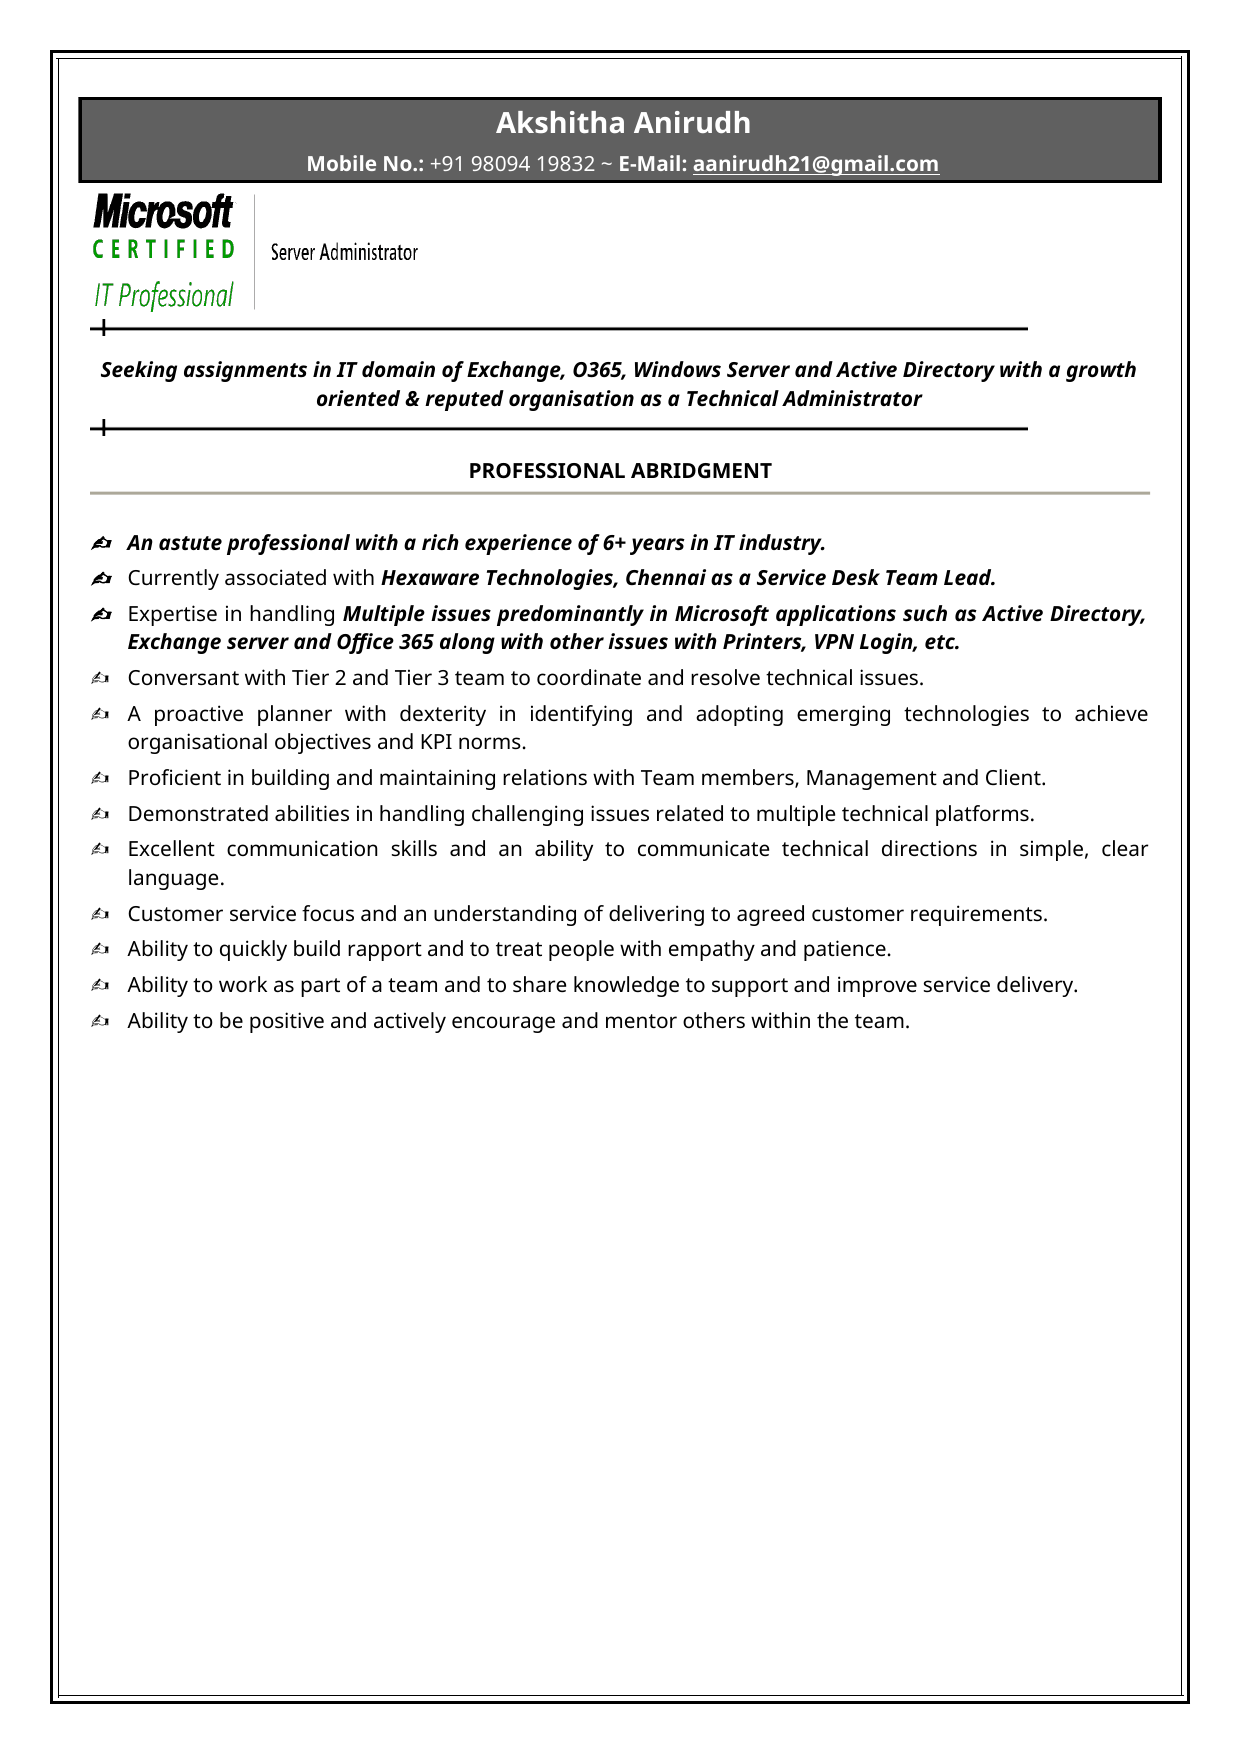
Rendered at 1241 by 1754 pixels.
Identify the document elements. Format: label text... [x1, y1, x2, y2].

text PROFESSIONAL ABRIDGMENT [90, 456, 1150, 484]
text Mobile No.: +91 98094 19832 ~ E-Mail: aanirudh21@gmail.com [82, 144, 1158, 180]
list Ability to be positive and actively encourage and mentor others within the team. [90, 1006, 1150, 1034]
list Customer service focus and an understanding of delivering to agreed customer requirements. [90, 899, 1150, 927]
picture [90, 319, 1028, 336]
list Currently associated with Hexaware Technologies, Chennai as a Service Desk Team Lead. [90, 563, 1150, 592]
list An astute professional with a rich experience of 6+ years in IT industry. [90, 528, 1150, 556]
list Ability to quickly build rapport and to treat people with empathy and patience. [90, 934, 1150, 963]
list Demonstrated abilities in handling challenging issues related to multiple technical platforms. [90, 799, 1150, 827]
list Conversant with Tier 2 and Tier 3 team to coordinate and resolve technical issues. [90, 663, 1150, 692]
list A proactive planner with dexterity in identifying and adopting emerging technologies to achieve organisational objectives and KPI norms. [90, 699, 1150, 756]
picture [90, 419, 1028, 436]
list Expertise in handling Multiple issues predominantly in Microsoft applications such as Active Directory, Exchange server and Office 365 along with other issues with Printers, VPN Login, etc. [90, 599, 1150, 656]
text Akshitha Anirudh [82, 100, 1158, 142]
list Proficient in building and maintaining relations with Team members, Management and Client. [90, 763, 1150, 792]
list Excellent communication skills and an ability to communicate technical directions in simple, clear language. [90, 834, 1150, 891]
text Seeking assignments in IT domain of Exchange, O365, Windows Server and Active Directory with a growth oriented & reputed organisation as a Technical Administrator [90, 356, 1150, 412]
list Ability to work as part of a team and to share knowledge to support and improve service delivery. [90, 970, 1150, 999]
picture [90, 190, 423, 313]
